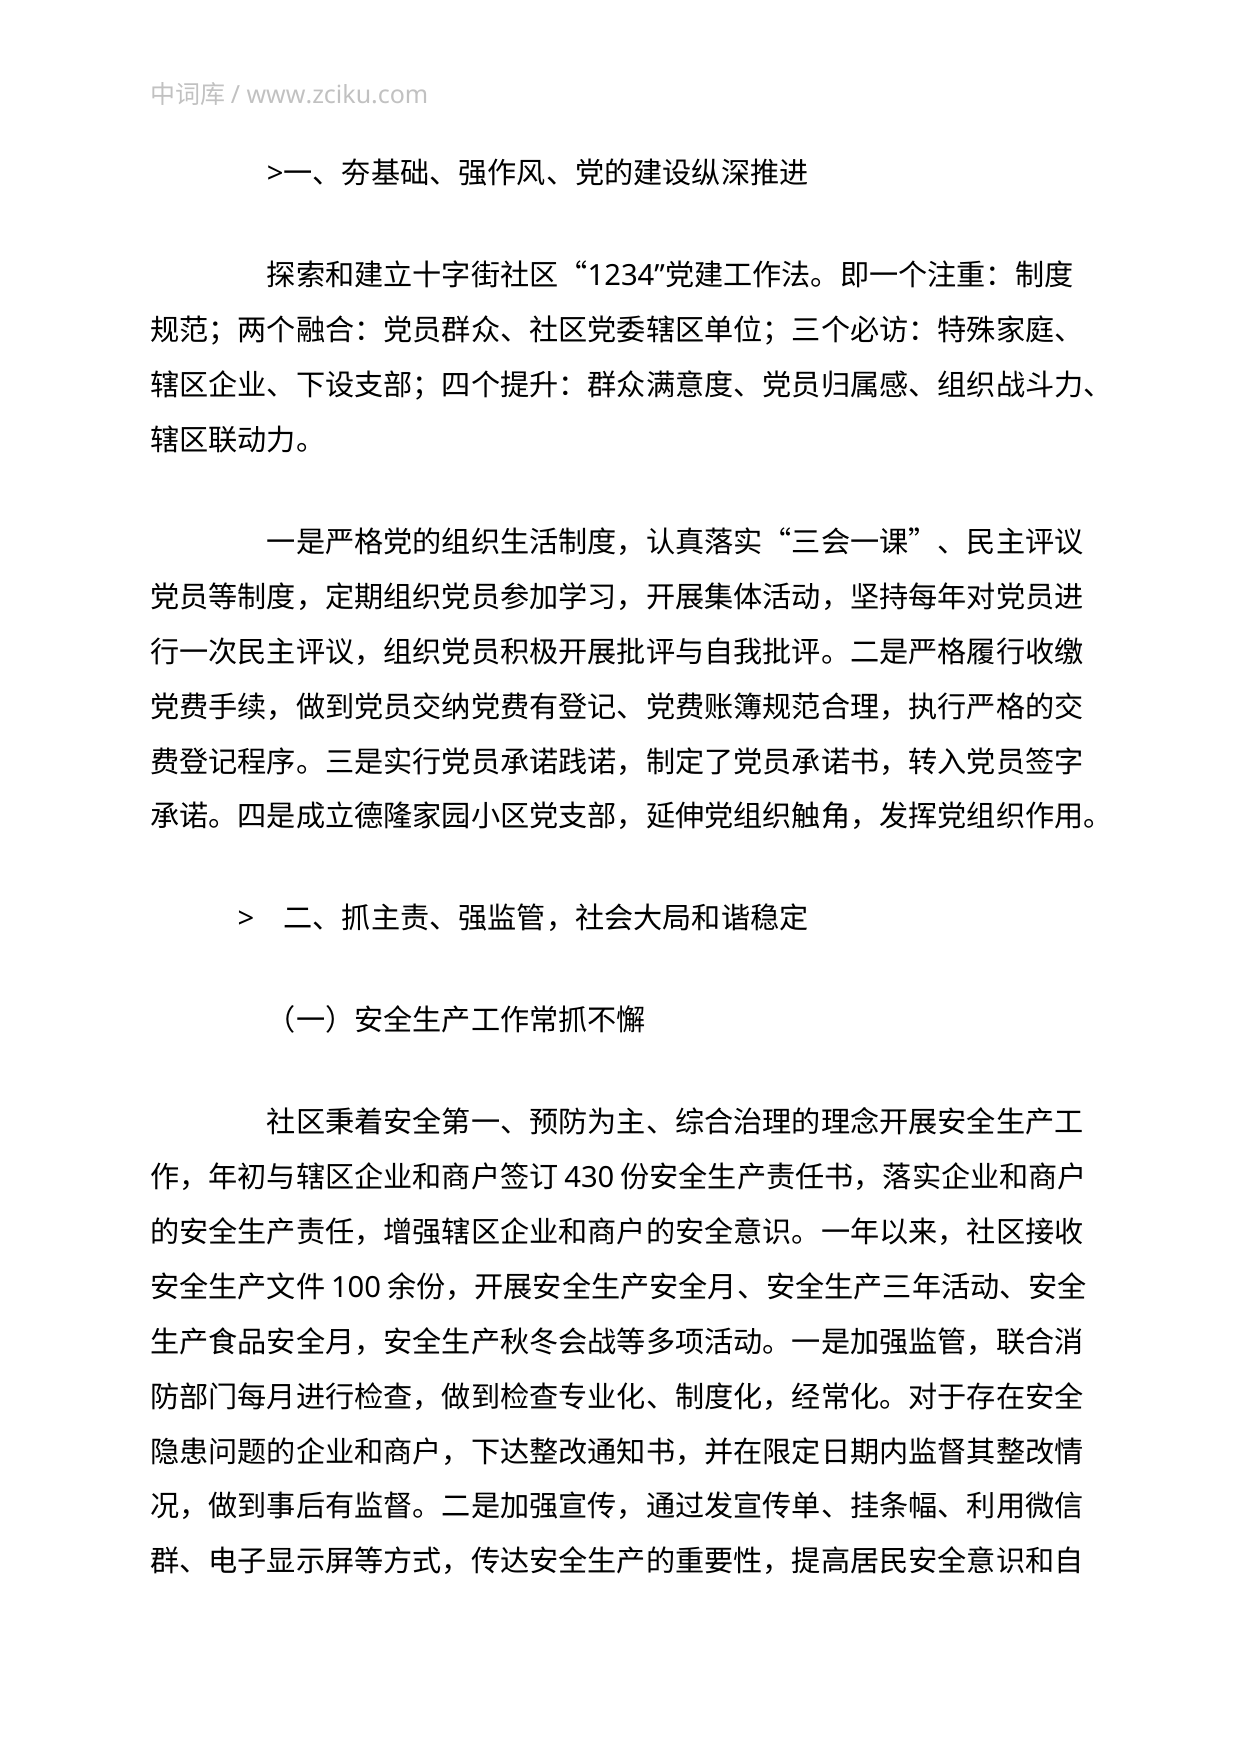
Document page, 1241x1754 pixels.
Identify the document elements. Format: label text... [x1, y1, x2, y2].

text >一、夯基础、强作风、党的建设纵深推进 [150, 150, 1090, 192]
text 探索和建立十字街社区“1234”党建工作法。即一个注重：制度规范；两个融合：党员群众、社区党委辖区单位；三个必访：特殊家庭、辖区企业、下设支部；四个提升：群众满意度、党员归属感、组织战斗力、辖区联动力。 [150, 252, 1090, 459]
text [150, 1098, 1090, 1580]
text > 二、抓主责、强监管，社会大局和谐稳定 [150, 895, 1090, 937]
text （一）安全生产工作常抓不懈 [150, 997, 1090, 1039]
text 一是严格党的组织生活制度，认真落实“三会一课”、民主评议党员等制度，定期组织党员参加学习，开展集体活动，坚持每年对党员进行一次民主评议，组织党员积极开展批评与自我批评。二是严格履行收缴党费手续，做到党员交纳党费有登记、党费账簿规范合理，执行严格的交费登记程序。三是实行党员承诺践诺，制定了党员承诺书，转入党员签字承诺。四是成立德隆家园小区党支部，延伸党组织触角，发挥党组织作用。 [150, 518, 1090, 835]
